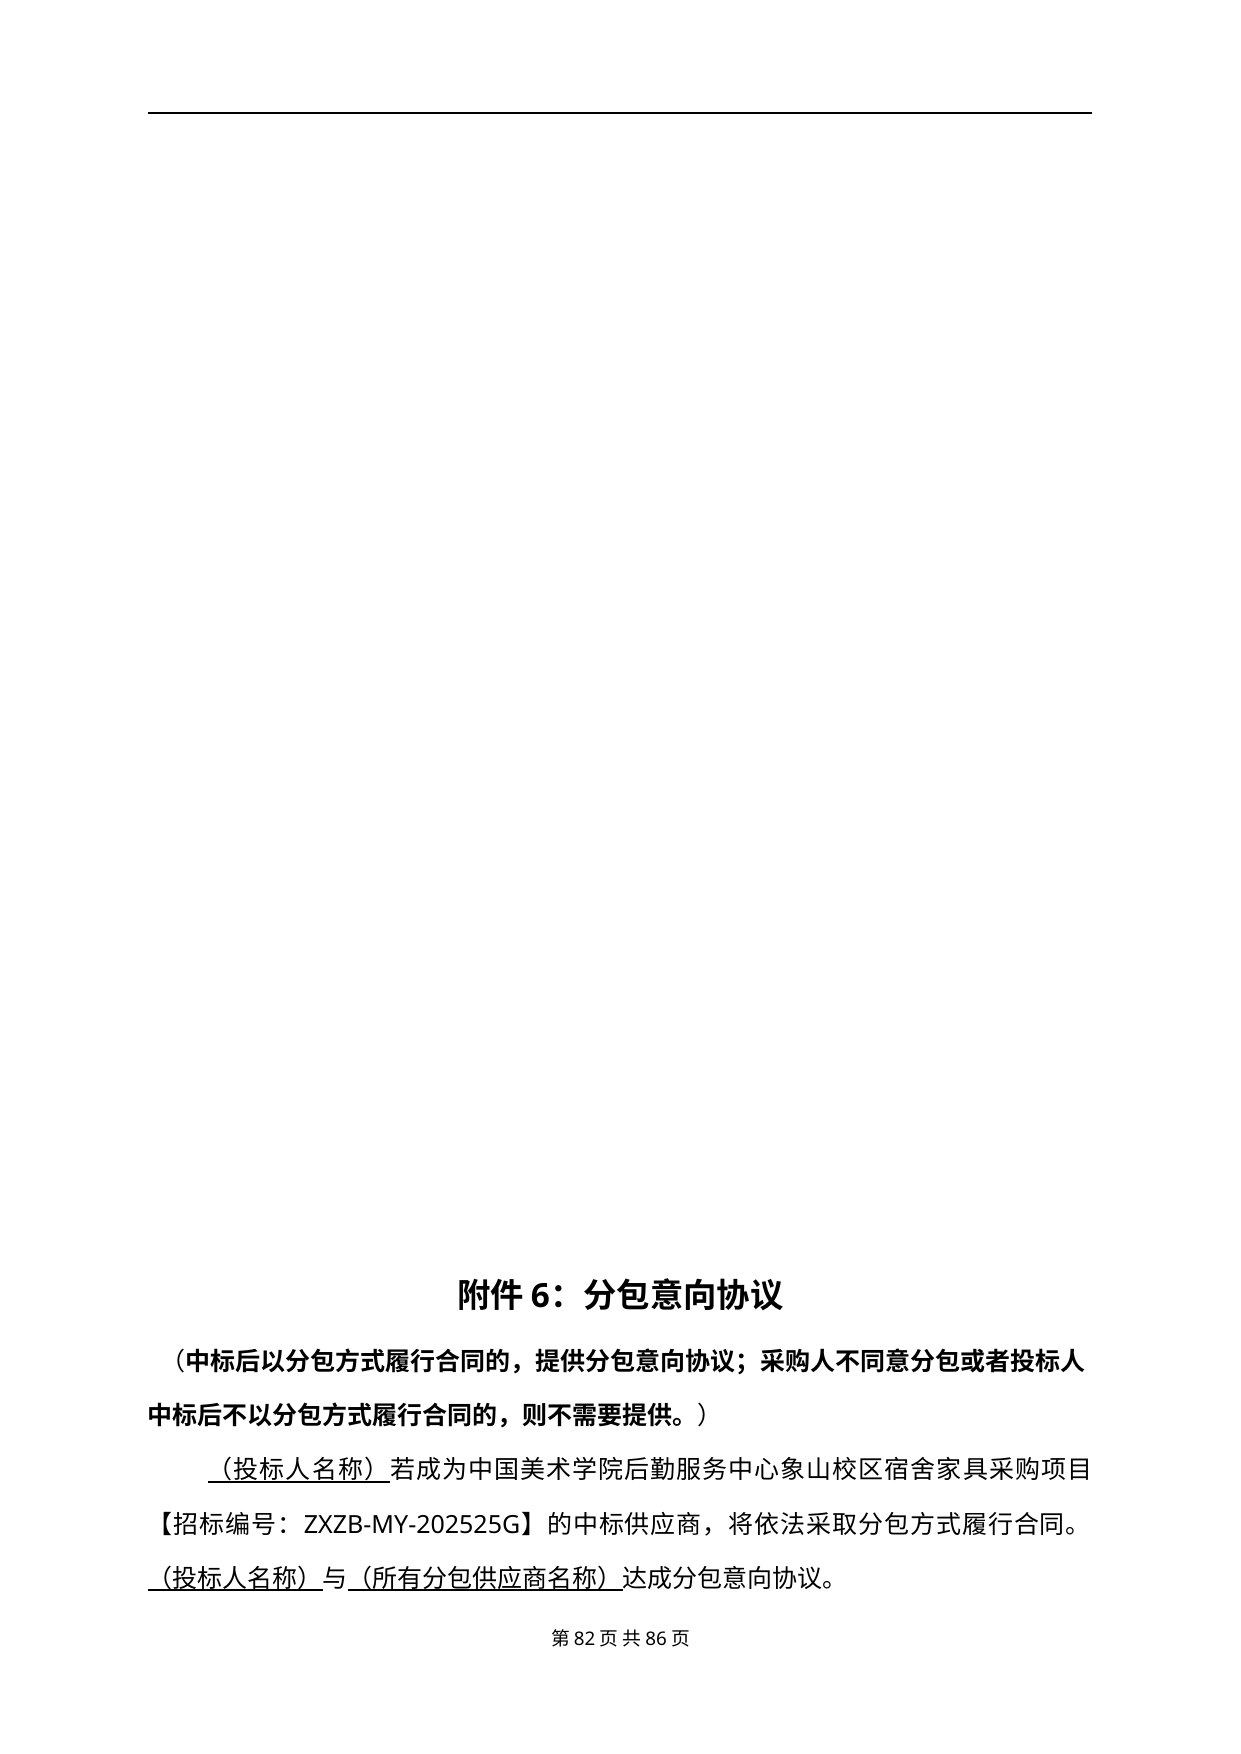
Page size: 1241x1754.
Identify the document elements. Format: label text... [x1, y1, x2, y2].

text 附件6：分包意向协议 [148, 1268, 1092, 1317]
text （投标人名称）若成为中国美术学院后勤服务中心象山校区宿舍家具采购项目【招标编号：ZXZB-MY-202525G】的中标供应商，将依法采取分包方式履行合同。（投标人名称）与（所有分包供应商名称）达成分包意向协议。 [148, 1450, 1092, 1595]
text （中标后以分包方式履行合同的，提供分包意向协议；采购人不同意分包或者投标人中标后不以分包方式履行合同的，则不需要提供。） [148, 1341, 1092, 1432]
